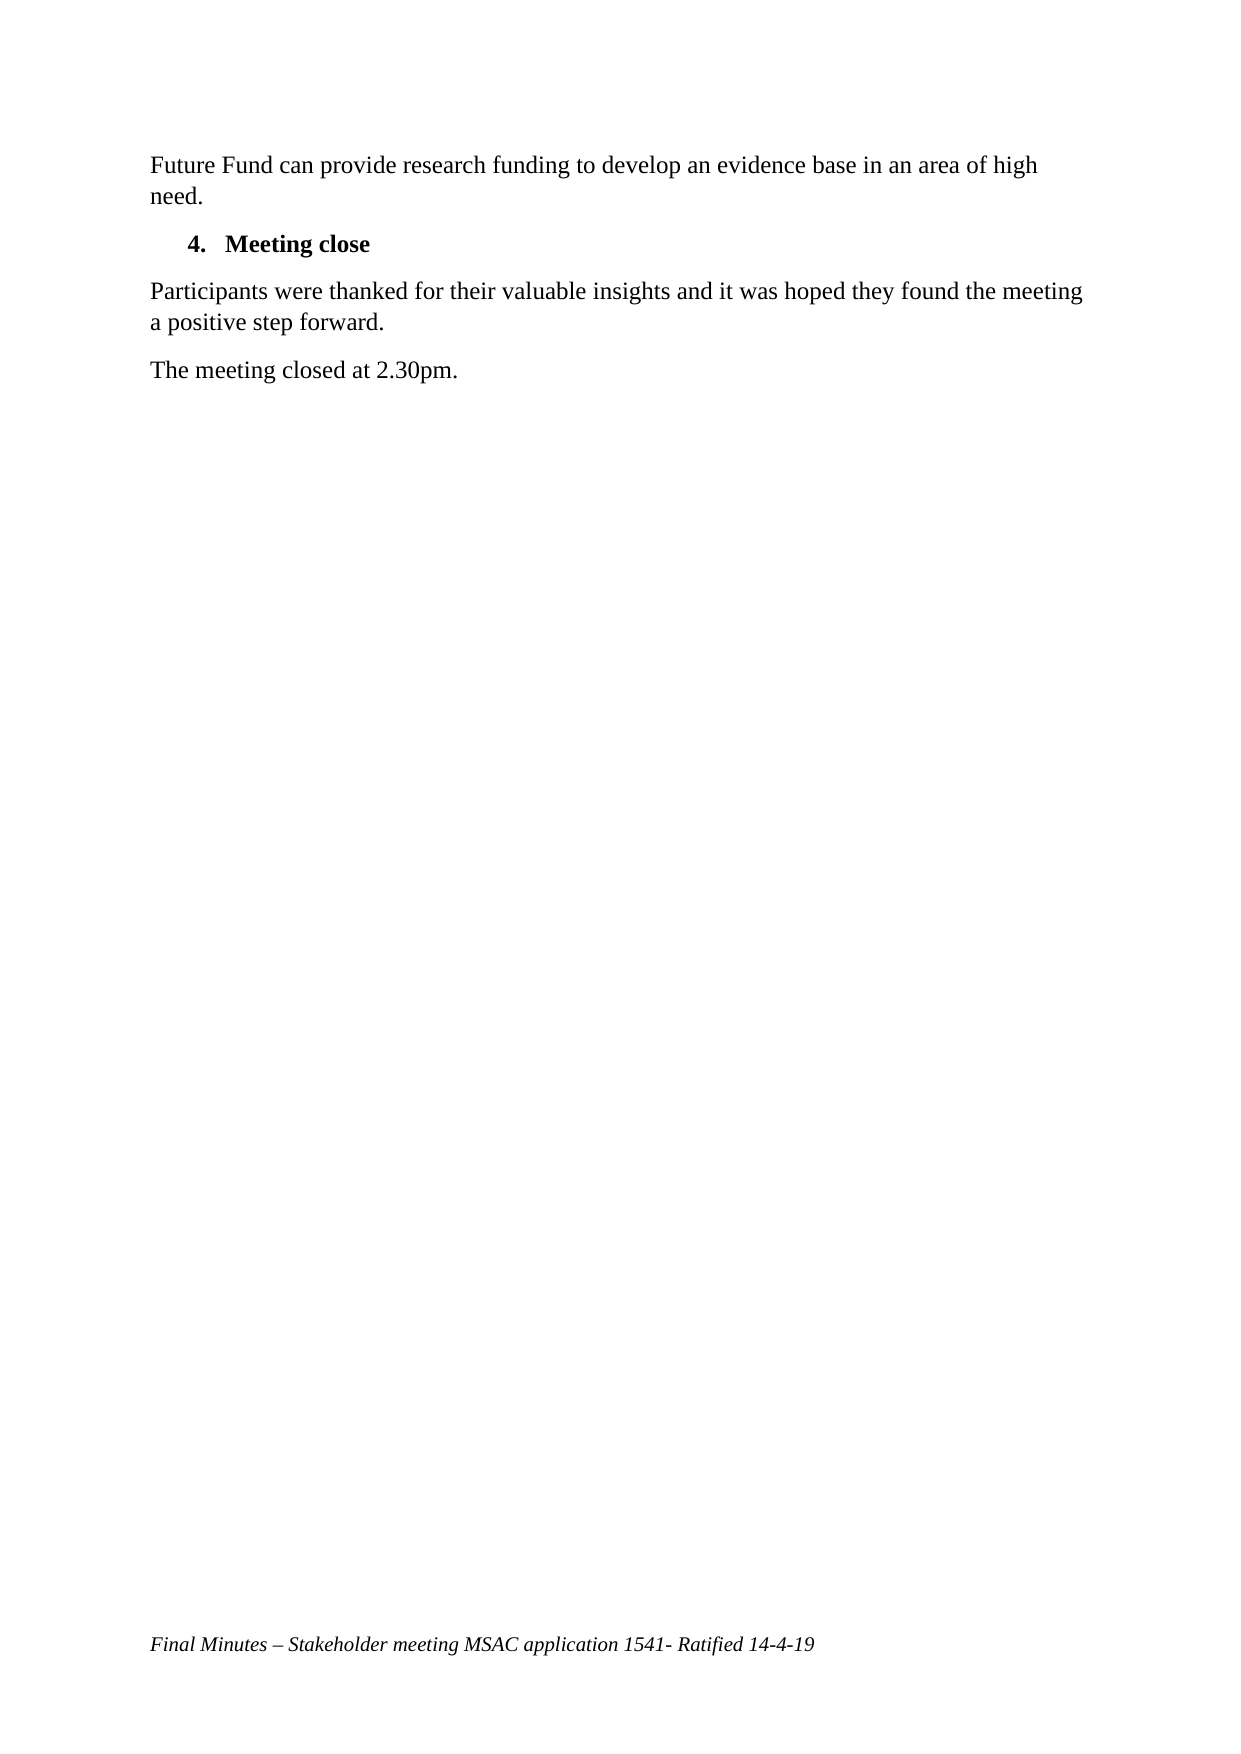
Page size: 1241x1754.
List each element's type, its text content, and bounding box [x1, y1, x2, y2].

list Meeting close [187, 229, 1090, 257]
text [150, 150, 1090, 210]
text The meeting closed at 2.30pm. [150, 355, 1090, 384]
text Participants were thanked for their valuable insights and it was hoped they found the meeting a positive step forward. [150, 276, 1090, 336]
